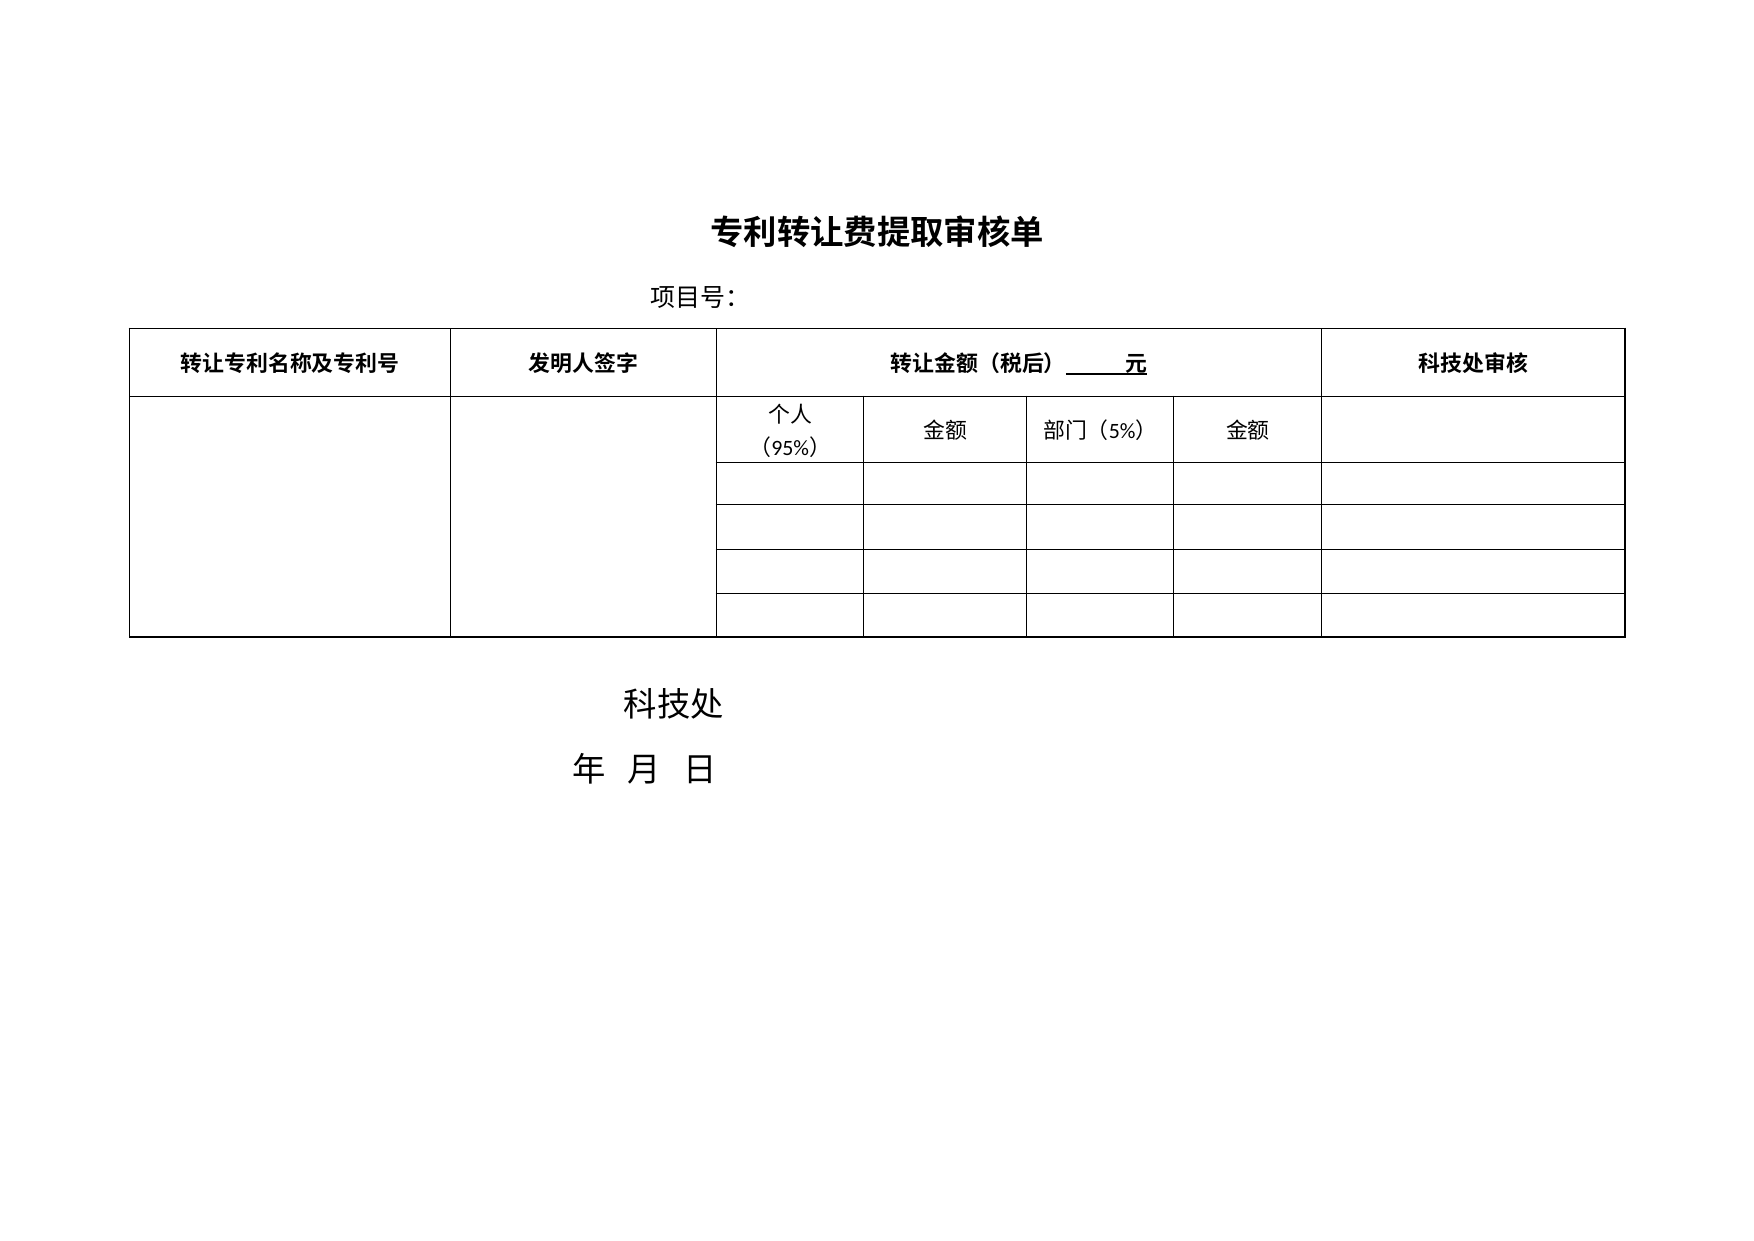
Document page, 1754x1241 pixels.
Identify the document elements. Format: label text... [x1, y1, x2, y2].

table_cell 金额 [864, 397, 1026, 462]
table_cell [1174, 550, 1321, 592]
table_cell [1322, 550, 1624, 592]
table_header 发明人签字 [451, 329, 716, 396]
text 专利转让费提取审核单 [150, 198, 1604, 263]
table_cell [1027, 505, 1173, 549]
table_cell [1027, 463, 1173, 504]
table_cell [1027, 594, 1173, 636]
table_cell [864, 463, 1026, 504]
table_cell [1322, 463, 1624, 504]
table_cell [864, 505, 1026, 549]
text 年 月 日 [150, 735, 1604, 800]
table_cell [717, 463, 863, 504]
table_cell [717, 550, 863, 592]
text 科技处 [150, 670, 1604, 735]
table_cell [1322, 397, 1624, 462]
table_cell 个人（95%） [717, 397, 863, 462]
table_cell 金额 [1174, 397, 1321, 462]
table_cell [130, 397, 450, 636]
table_cell 部门（5%） [1027, 397, 1173, 462]
table_cell [1322, 594, 1624, 636]
table_cell [864, 594, 1026, 636]
table_cell [717, 505, 863, 549]
table_header 转让专利名称及专利号 [130, 329, 450, 396]
table_cell [1027, 550, 1173, 592]
table_cell [1322, 505, 1624, 549]
table_cell [451, 397, 716, 636]
table_header 科技处审核 [1322, 329, 1624, 396]
table_cell [1174, 594, 1321, 636]
table_cell [864, 550, 1026, 592]
table_cell [1174, 505, 1321, 549]
text 项目号： [150, 263, 1604, 328]
table_header 转让金额（税后） 元 [717, 329, 1321, 396]
table_cell [717, 594, 863, 636]
table_cell [1174, 463, 1321, 504]
